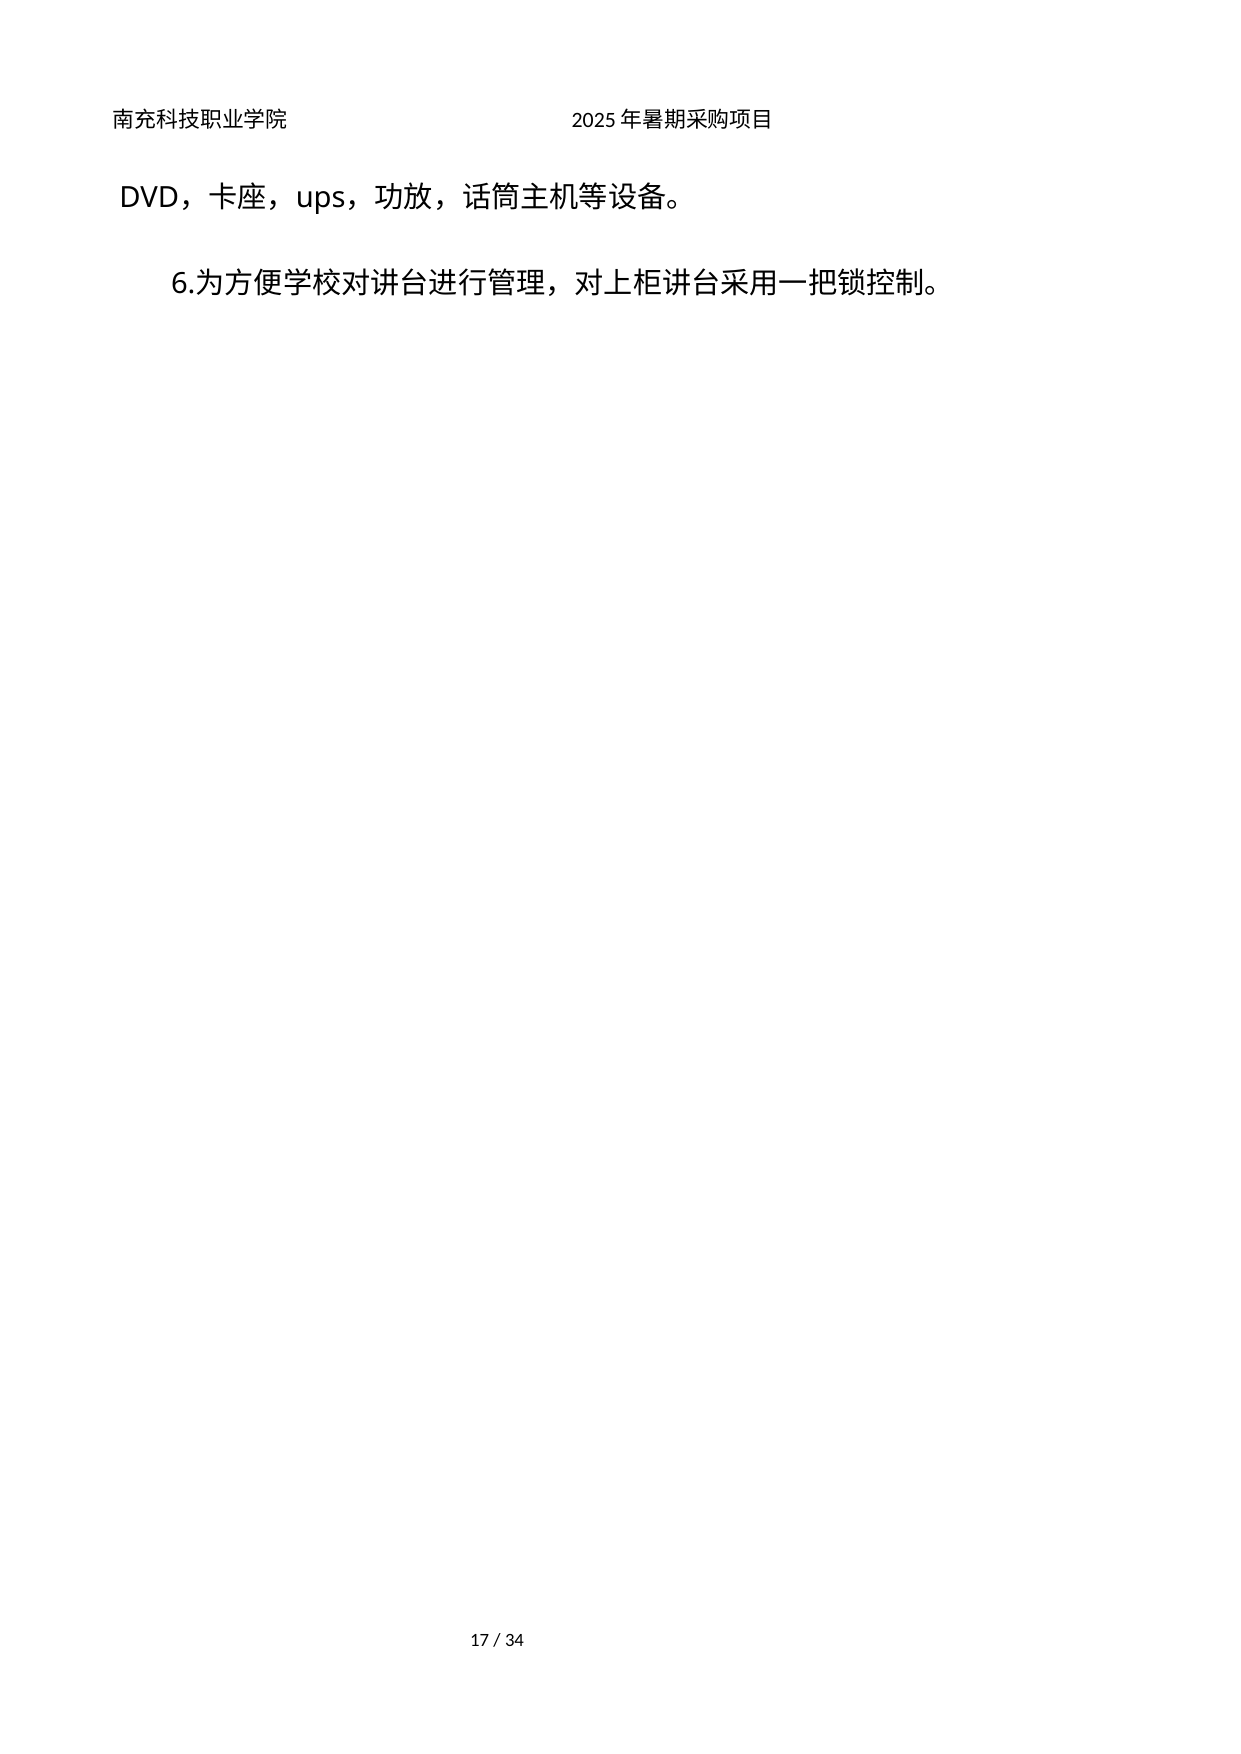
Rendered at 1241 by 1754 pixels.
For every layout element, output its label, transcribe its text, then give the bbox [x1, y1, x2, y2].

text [112, 162, 1128, 227]
text 6.为方便学校对讲台进行管理，对上柜讲台采用一把锁控制。 [112, 248, 1128, 313]
